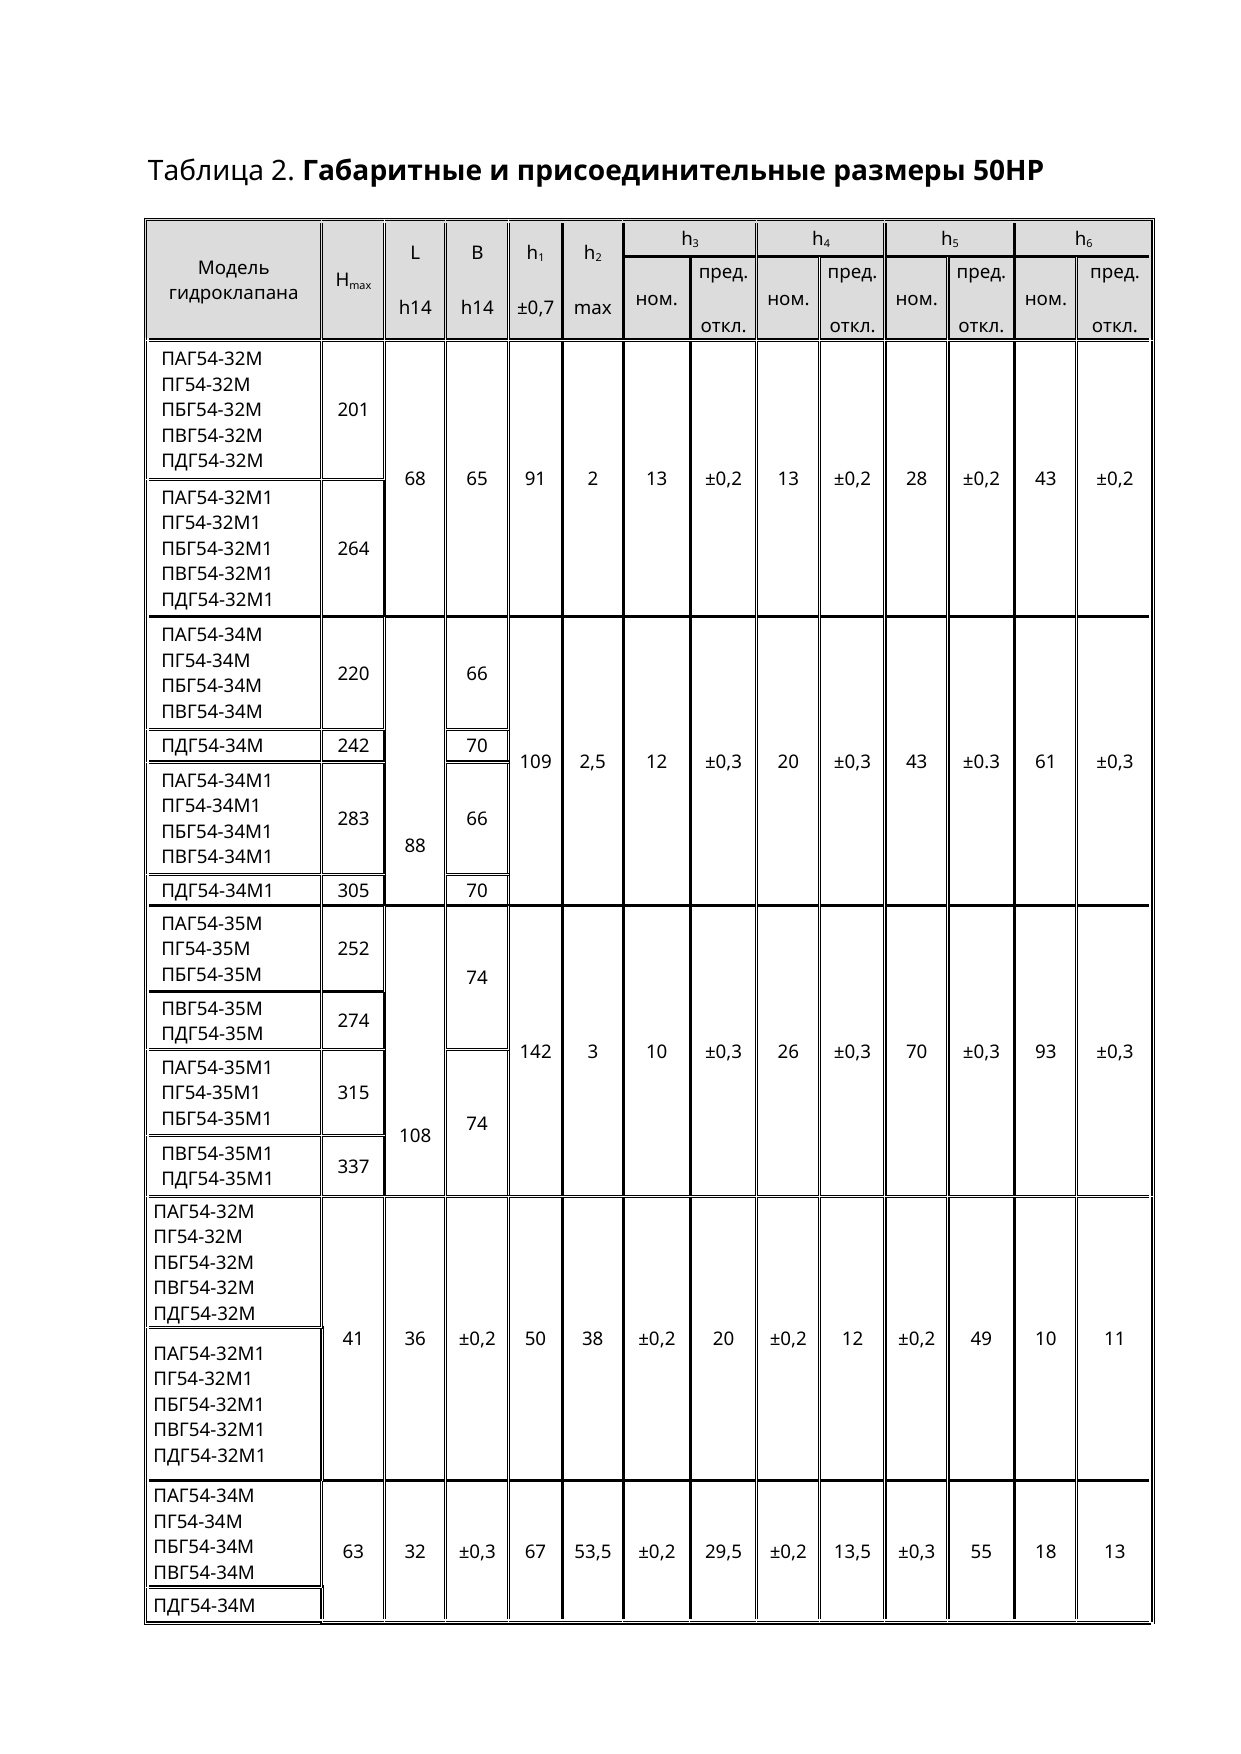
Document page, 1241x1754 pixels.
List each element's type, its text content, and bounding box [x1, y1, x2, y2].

table_cell 70 [447, 876, 507, 904]
table_cell 11 [1078, 1195, 1152, 1479]
table_header Нmax [322, 221, 384, 338]
table_header h3 [623, 221, 757, 255]
table_cell ±0,3 [1078, 615, 1151, 904]
table_cell ПВГ54-35М1 ПДГ54-35М1 [145, 1134, 322, 1194]
table_cell ПДГ54-34М1 [145, 873, 322, 904]
table_cell 66 [447, 764, 507, 873]
table_cell ±0.3 [950, 618, 1013, 904]
table_cell ±0,3 [692, 907, 755, 1194]
table_cell 13,5 [820, 1479, 885, 1621]
table_header h2 mах [562, 219, 623, 338]
table_cell 12 [821, 1198, 883, 1479]
table_cell ±0,2 [821, 342, 883, 615]
table_cell 13 [625, 342, 689, 615]
table_cell ПАГ54-34М ПГ54-34М ПБГ54-34М ПВГ54-34М [147, 615, 320, 727]
table_cell 108 [386, 907, 444, 1194]
table_cell ПАГ54-32М ПГ54-32М ПБГ54-32М ПВГ54-32М ПДГ54-32М [147, 338, 320, 477]
table_header В h14 [446, 221, 508, 338]
table_cell ±0,2 [1078, 338, 1152, 615]
table_cell ±0,3 [692, 618, 755, 904]
table_header h6 [1014, 221, 1151, 255]
table_cell ±0,2 [757, 1482, 819, 1621]
table_cell ПВГ54-35М ПДГ54-35М [147, 990, 320, 1048]
table_cell ПДГ54-34М [147, 728, 320, 760]
table_cell ±0,2 [625, 1198, 689, 1479]
table_cell 12 [625, 618, 689, 904]
table_cell 20 [758, 618, 818, 904]
table_cell ±0,3 [1078, 904, 1151, 1194]
table_cell 50 [510, 1198, 561, 1479]
table_cell ±0,3 [885, 1479, 948, 1621]
table_cell пред. откл. [821, 258, 883, 338]
table_cell 142 [510, 907, 561, 1194]
table_cell ПАГ54-32М1 ПГ54-32М1 ПБГ54-32М1 ПВГ54-32М1 ПДГ54-32М1 [147, 478, 320, 615]
table_cell ном. [625, 258, 689, 338]
table_cell ±0,2 [887, 1198, 946, 1479]
table_cell ном. [887, 258, 946, 338]
table_cell 20 [692, 1198, 755, 1479]
table_cell 70 [447, 731, 507, 760]
table_cell 3 [564, 907, 622, 1194]
table_cell пред. откл. [1078, 255, 1151, 338]
table_cell 91 [510, 342, 561, 615]
table_cell ±0,2 [623, 1482, 690, 1621]
table_cell ПАГ54-35М ПГ54-35М ПБГ54-35М [147, 904, 320, 990]
table_cell 26 [758, 907, 818, 1194]
table_cell 2,5 [564, 618, 622, 904]
table_cell ПДГ54-34М [147, 1585, 322, 1621]
table_cell 274 [323, 993, 383, 1048]
table_cell ±0,3 [821, 907, 883, 1194]
table_cell 68 [386, 342, 444, 615]
table_cell 74 [447, 907, 507, 1048]
table_cell 201 [323, 342, 383, 477]
table_cell 220 [323, 618, 383, 727]
table_cell 36 [386, 1198, 444, 1479]
table_cell ПАГ54-34М1 ПГ54-34М1 ПБГ54-34М1 ПВГ54-34М1 [147, 760, 320, 873]
table_cell ±0,3 [821, 618, 883, 904]
table_cell 337 [323, 1137, 383, 1194]
table_cell 13 [758, 342, 818, 615]
table_cell 43 [887, 618, 946, 904]
table_cell 70 [887, 907, 946, 1194]
table_cell 88 [386, 618, 444, 904]
table_cell ном. [1016, 258, 1075, 338]
table_cell ±0,3 [950, 907, 1013, 1194]
table_cell 43 [1016, 342, 1075, 615]
table_cell 109 [510, 618, 561, 904]
table_cell 242 [323, 731, 383, 760]
table_header Модель гидроклапана [147, 221, 322, 338]
table_cell ПАГ54-32М1 ПГ54-32М1 ПБГ54-32М1 ПВГ54-32М1 ПДГ54-32М1 [145, 1326, 322, 1479]
table_cell 61 [1016, 618, 1075, 904]
table_cell 55 [948, 1482, 1014, 1621]
text Таблица 2. Габаритные и присоединительные размеры 50НР [148, 150, 1152, 188]
table_cell 67 [509, 1482, 562, 1621]
table_cell 41 [323, 1198, 383, 1479]
table_cell 74 [447, 1051, 507, 1194]
table_cell ±0,3 [446, 1482, 508, 1621]
table_cell ПАГ54-32М ПГ54-32М ПБГ54-32М ПВГ54-32М ПДГ54-32М [147, 1195, 320, 1326]
table_header L h14 [385, 221, 446, 338]
table_cell 53,5 [562, 1482, 623, 1621]
table_cell 18 [1014, 1482, 1077, 1621]
table_cell 10 [625, 907, 689, 1194]
table_header h5 [885, 221, 1014, 255]
table_cell 32 [385, 1482, 446, 1621]
table_cell 315 [323, 1051, 383, 1134]
table_cell 28 [887, 342, 946, 615]
table_cell ±0,2 [447, 1198, 507, 1479]
table_cell 13 [1077, 1479, 1151, 1621]
table_cell 283 [323, 764, 383, 873]
table_cell 29,5 [690, 1482, 757, 1621]
table_cell ПАГ54-35М1 ПГ54-35М1 ПБГ54-35М1 [145, 1048, 322, 1134]
table_cell 66 [447, 618, 507, 727]
table_cell 2 [564, 342, 622, 615]
table_cell ±0,2 [692, 342, 755, 615]
table_cell 10 [1016, 1198, 1075, 1479]
table_cell 38 [564, 1198, 622, 1479]
table_cell 65 [447, 342, 507, 615]
table_cell пред. откл. [692, 258, 755, 338]
table_cell 264 [323, 481, 383, 615]
table_cell 305 [323, 876, 383, 904]
table_cell ПАГ54-34М ПГ54-34М ПБГ54-34М ПВГ54-34М [147, 1479, 320, 1585]
table_cell 63 [322, 1482, 384, 1621]
table_header h4 [757, 219, 885, 255]
table_header h1 ±0,7 [509, 221, 562, 338]
table_cell ±0,2 [758, 1198, 818, 1479]
table_cell 49 [950, 1198, 1013, 1479]
table_cell 93 [1016, 907, 1075, 1194]
table_cell ном. [758, 258, 818, 338]
table_cell пред. откл. [950, 258, 1013, 338]
table_cell 252 [323, 907, 383, 990]
table_cell ±0,2 [950, 342, 1013, 615]
